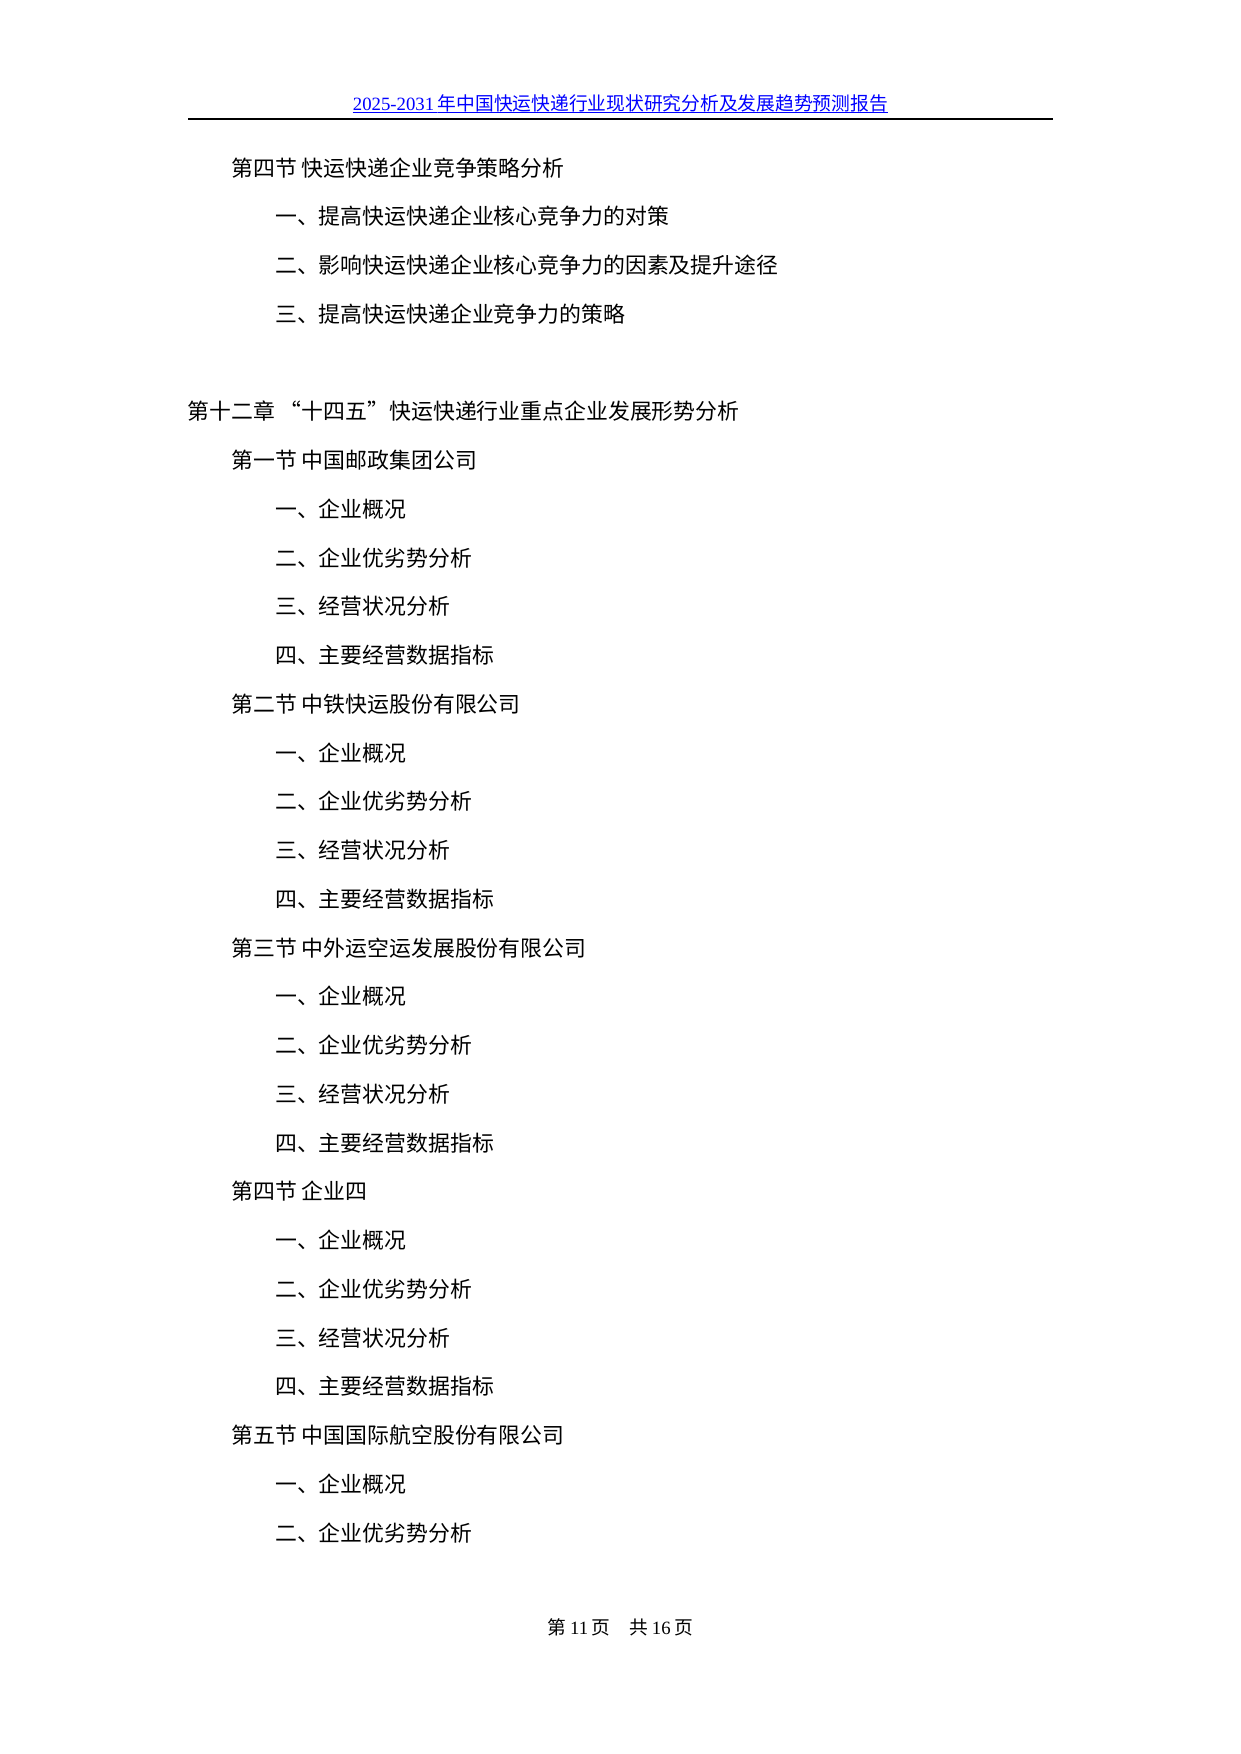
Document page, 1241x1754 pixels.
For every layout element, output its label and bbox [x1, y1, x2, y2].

text [187, 150, 1053, 1548]
